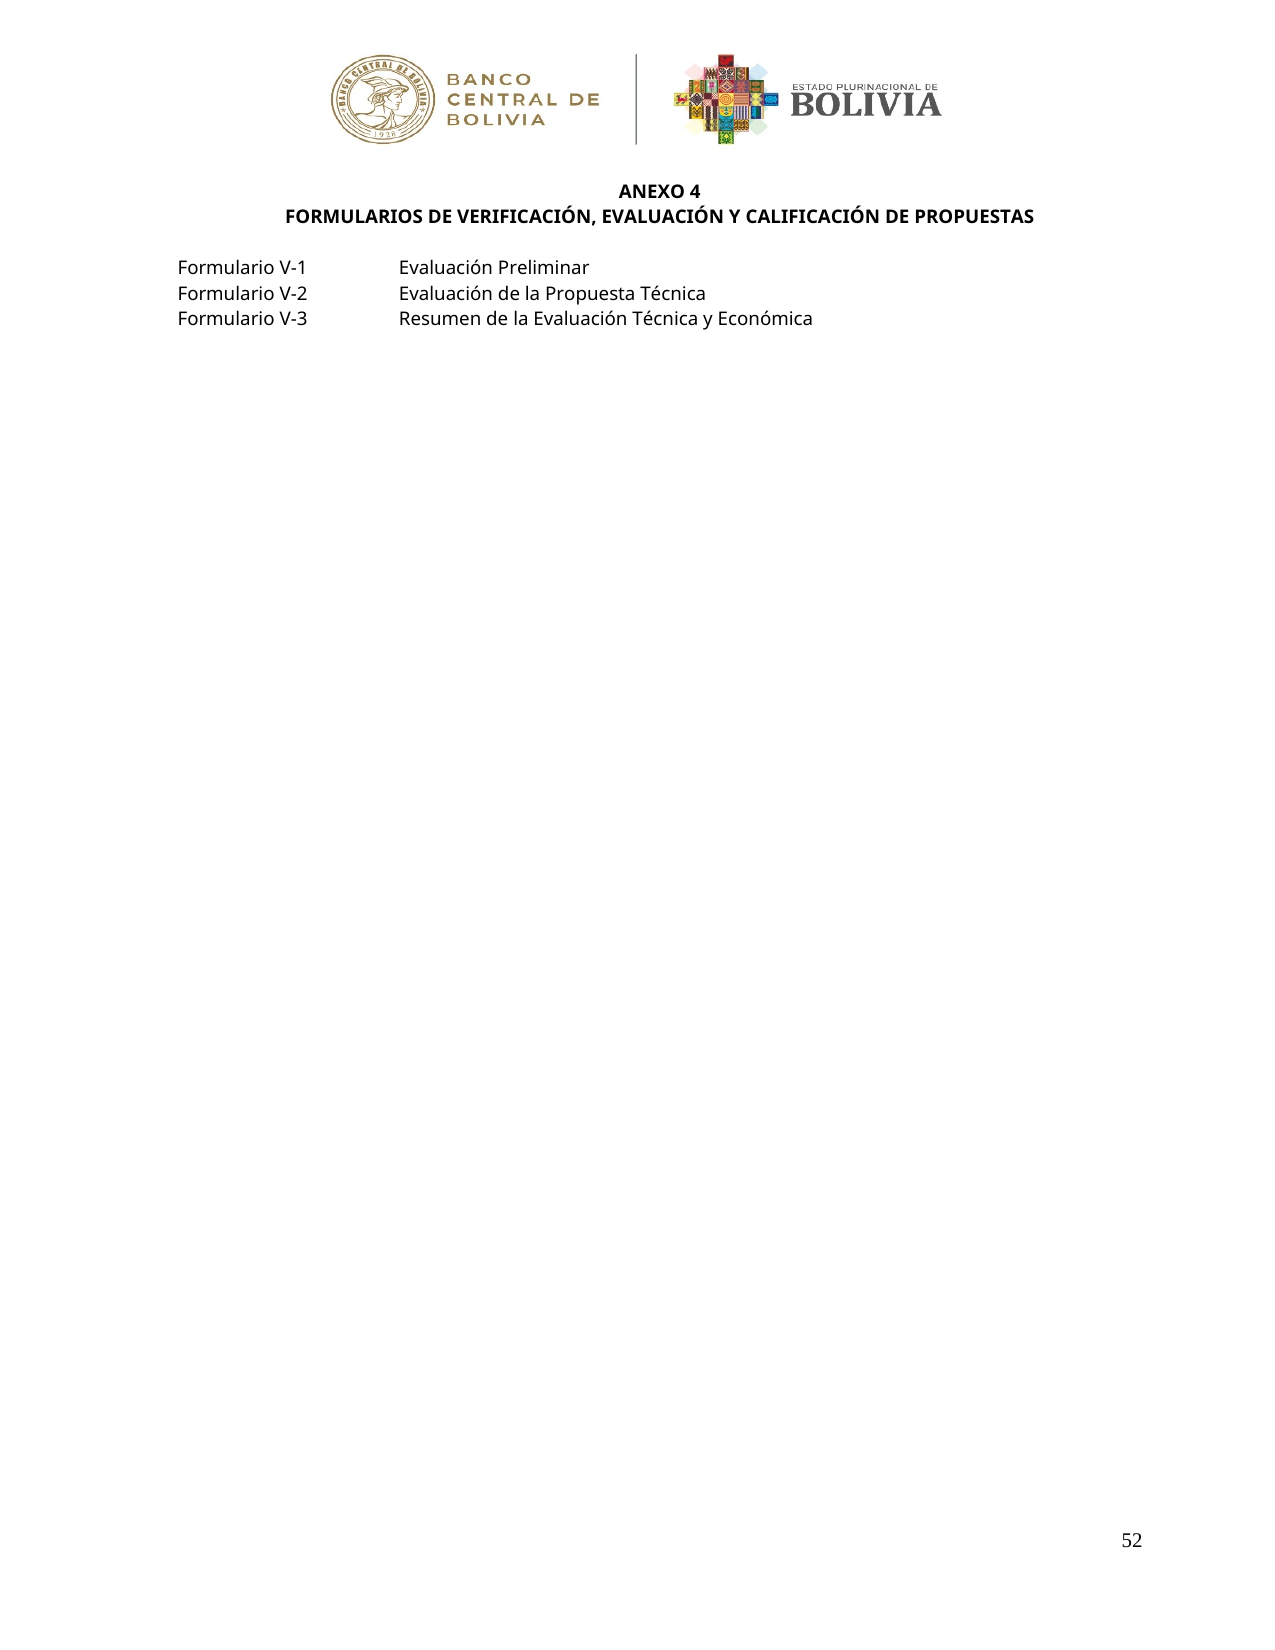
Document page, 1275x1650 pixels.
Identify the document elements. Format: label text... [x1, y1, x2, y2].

picture [0, 0, 1272, 178]
text Formulario V-1 Evaluación Preliminar [177, 254, 1142, 280]
text FORMULARIOS DE VERIFICACIÓN, EVALUACIÓN Y CALIFICACIÓN DE PROPUESTAS [177, 203, 1142, 229]
text ANEXO 4 [177, 148, 1142, 203]
text Formulario V-3 Resumen de la Evaluación Técnica y Económica [177, 306, 1142, 331]
text Formulario V-2 Evaluación de la Propuesta Técnica [177, 280, 1142, 306]
